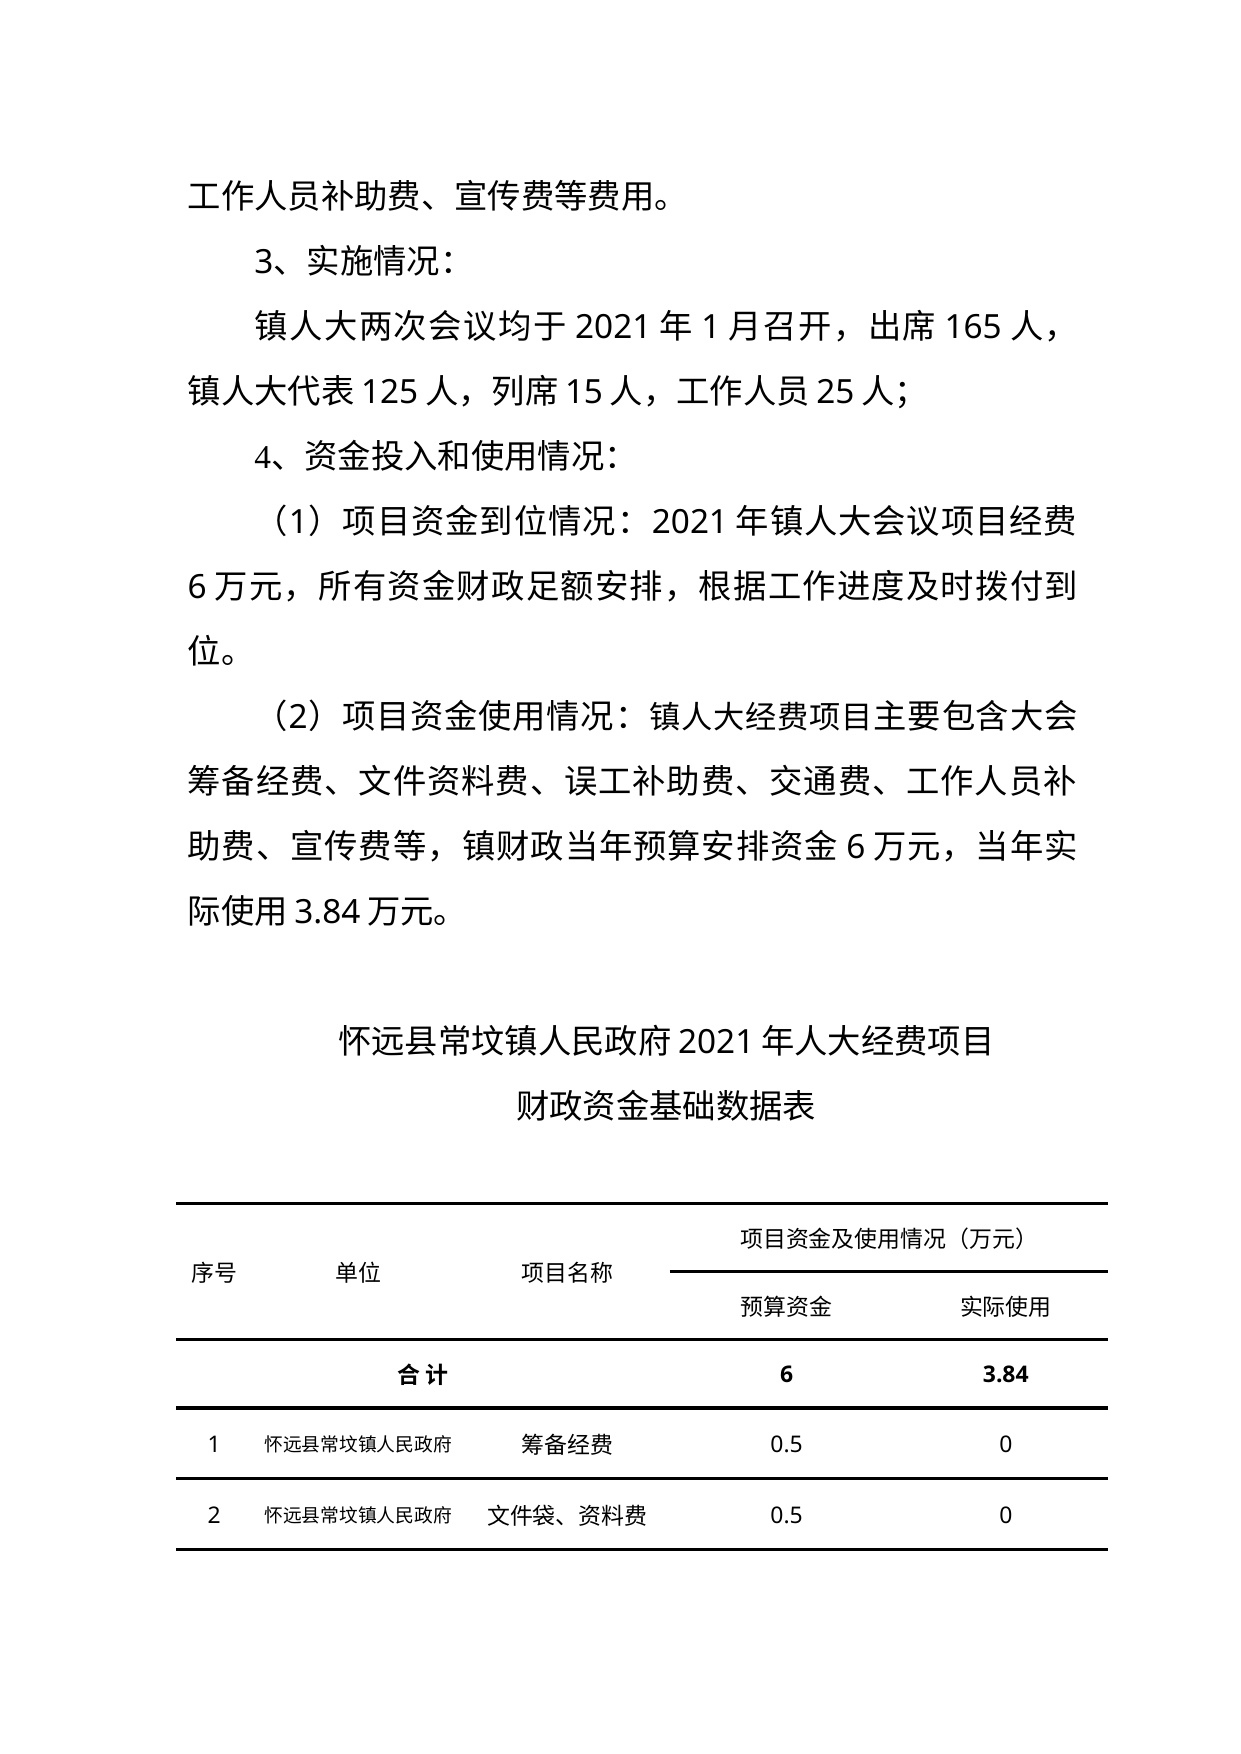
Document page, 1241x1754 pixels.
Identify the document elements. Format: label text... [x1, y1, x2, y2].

table_cell 2 [176, 1480, 251, 1548]
table_cell 0.5 [670, 1410, 903, 1477]
text 3、实施情况： [187, 227, 1078, 292]
table_cell 0 [903, 1410, 1108, 1477]
table_header 项目名称 [465, 1205, 669, 1338]
list （1）项目资金到位情况：2021年镇人大会议项目经费6万元，所有资金财政足额安排，根据工作进度及时拨付到位。 [187, 487, 1078, 682]
table_cell 3.84 [903, 1341, 1108, 1406]
table_cell 0.5 [670, 1480, 903, 1548]
table_cell 实际使用 [903, 1273, 1108, 1338]
text 镇人大两次会议均于2021年1月召开，出席165人，镇人大代表125人，列席15人，工作人员25人； [187, 292, 1078, 422]
table_cell 预算资金 [670, 1273, 903, 1338]
table_header 序号 [176, 1205, 251, 1338]
table_cell 6 [670, 1341, 903, 1406]
table_cell 怀远县常坟镇人民政府 [251, 1480, 464, 1548]
table_cell 文件袋、资料费用 [465, 1480, 669, 1548]
table_header 项目资金及使用情况（万元） [670, 1205, 1108, 1270]
table_cell 怀远县常坟镇人民政府 [251, 1410, 464, 1477]
list 资金投入和使用情况： [187, 422, 1078, 487]
table_cell 筹备经费 [465, 1410, 669, 1477]
text 怀远县常坟镇人民政府2021年人大经费项目 [187, 1007, 1078, 1072]
table_cell 1 [176, 1410, 251, 1477]
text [187, 162, 1078, 227]
text （2）项目资金使用情况：镇人大经费项目主要包含大会筹备经费、文件资料费、误工补助费、交通费、工作人员补助费、宣传费等，镇财政当年预算安排资金6万元，当年实际使用3.84万元。 [187, 682, 1078, 942]
table_cell 0 [903, 1480, 1108, 1548]
table_header 单位 [251, 1205, 464, 1338]
table_cell 合 计 [176, 1341, 669, 1406]
text 财政资金基础数据表 [187, 1072, 1078, 1137]
